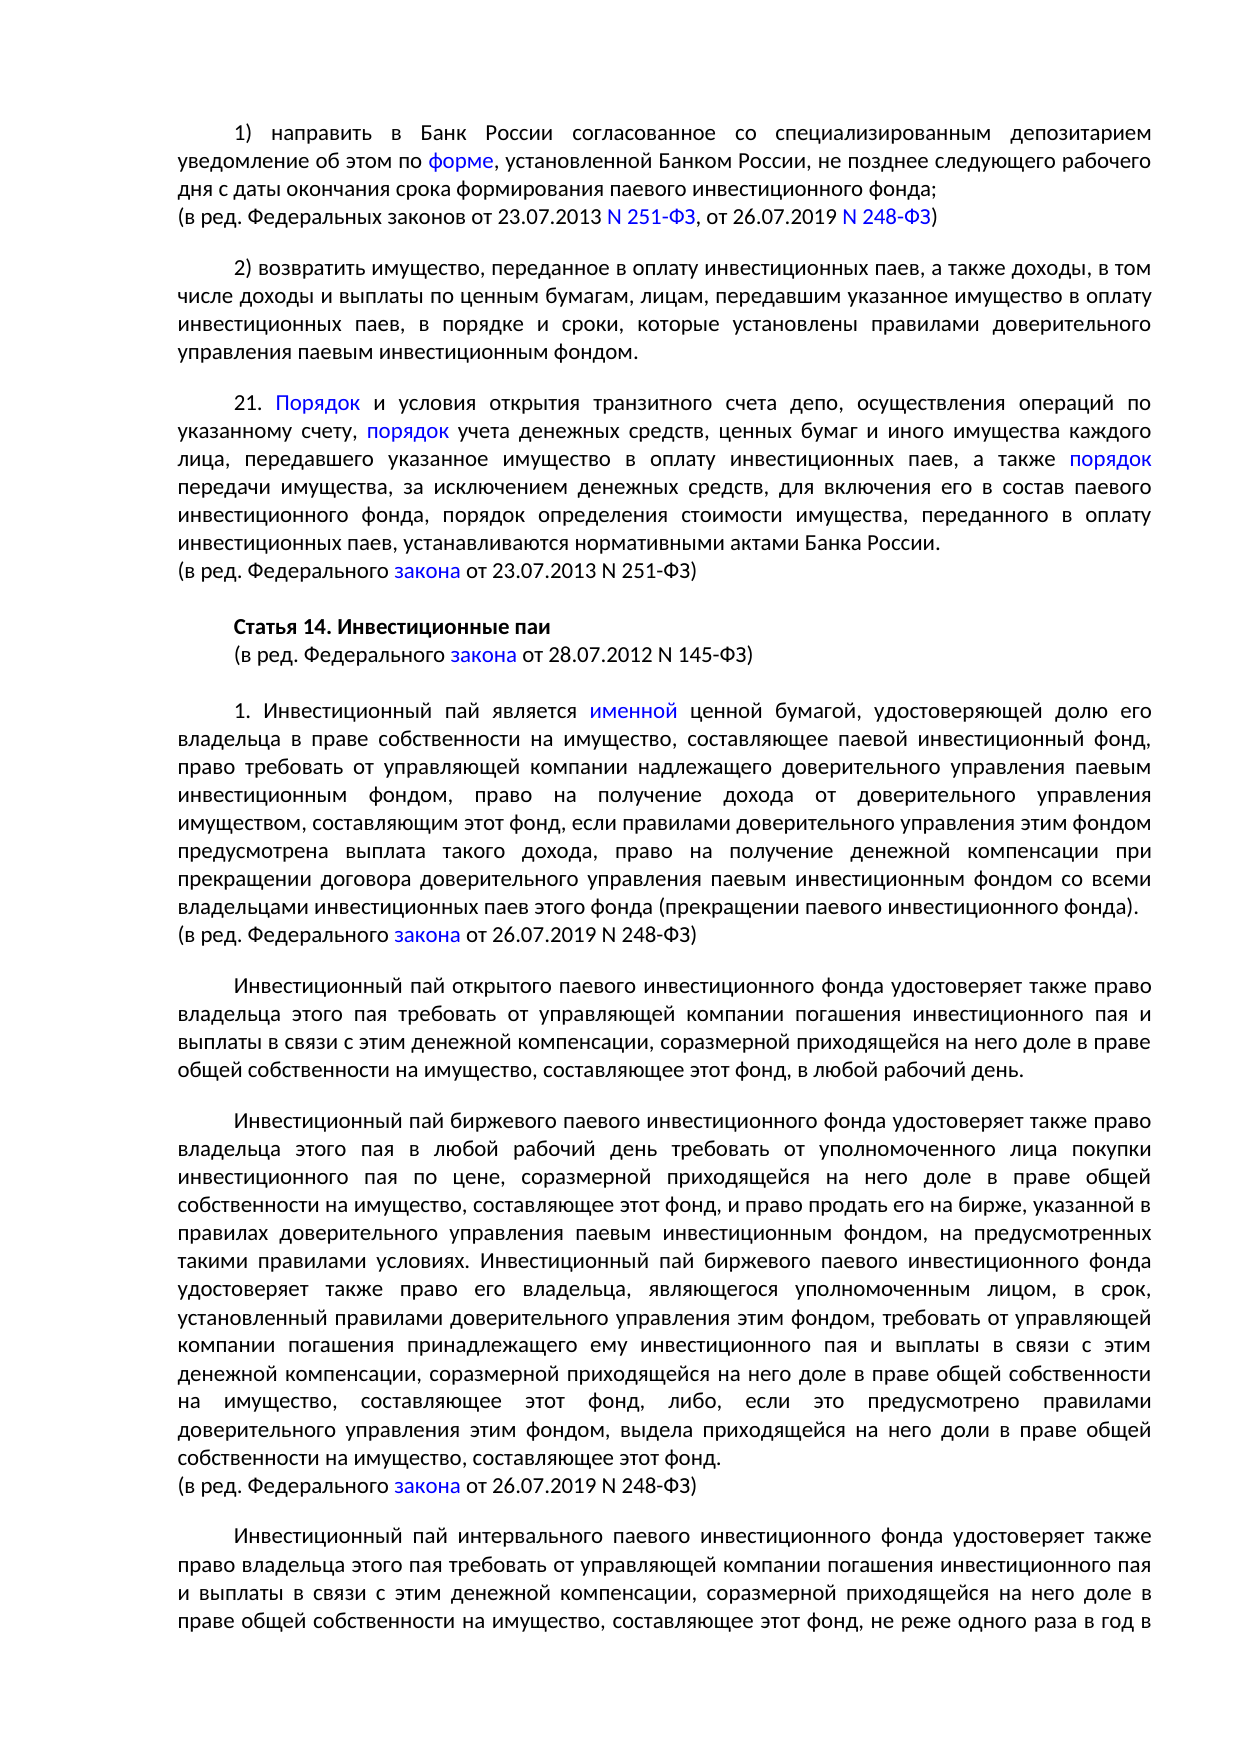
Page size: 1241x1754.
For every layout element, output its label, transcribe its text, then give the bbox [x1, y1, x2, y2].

text Инвестиционный пай биржевого паевого инвестиционного фонда удостоверяет также право владельца этого пая в любой рабочий день требовать от уполномоченного лица покупки инвестиционного пая по цене, соразмерной приходящейся на него доле в праве общей собственности на имущество, составляющее этот фонд, и право продать его на бирже, указанной в правилах доверительного управления паевым инвестиционным фондом, на предусмотренных такими правилами условиях. Инвестиционный пай биржевого паевого инвестиционного фонда удостоверяет также право его владельца, являющегося уполномоченным лицом, в срок, установленный правилами доверительного управления этим фондом, требовать от управляющей компании погашения принадлежащего ему инвестиционного пая и выплаты в связи с этим денежной компенсации, соразмерной приходящейся на него доле в праве общей собственности на имущество, составляющее этот фонд, либо, если это предусмотрено правилами доверительного управления этим фондом, выдела приходящейся на него доли в праве общей собственности на имущество, составляющее этот фонд. [177, 1106, 1152, 1471]
text (в ред. Федеральных законов от 23.07.2013 N 251-ФЗ, от 26.07.2019 N 248-ФЗ) [177, 202, 1152, 230]
text (в ред. Федерального закона от 26.07.2019 N 248-ФЗ) [177, 921, 1152, 948]
text 1. Инвестиционный пай является именной ценной бумагой, удостоверяющей долю его владельца в праве собственности на имущество, составляющее паевой инвестиционный фонд, право требовать от управляющей компании надлежащего доверительного управления паевым инвестиционным фондом, право на получение дохода от доверительного управления имуществом, составляющим этот фонд, если правилами доверительного управления этим фондом предусмотрена выплата такого дохода, право на получение денежной компенсации при прекращении договора доверительного управления паевым инвестиционным фондом со всеми владельцами инвестиционных паев этого фонда (прекращении паевого инвестиционного фонда). [177, 696, 1152, 921]
title Статья 14. Инвестиционные паи [177, 612, 1152, 640]
text (в ред. Федерального закона от 28.07.2012 N 145-ФЗ) [177, 640, 1152, 668]
text 21. Порядок и условия открытия транзитного счета депо, осуществления операций по указанному счету, порядок учета денежных средств, ценных бумаг и иного имущества каждого лица, передавшего указанное имущество в оплату инвестиционных паев, а также порядок передачи имущества, за исключением денежных средств, для включения его в состав паевого инвестиционного фонда, порядок определения стоимости имущества, переданного в оплату инвестиционных паев, устанавливаются нормативными актами Банка России. [177, 388, 1152, 556]
text (в ред. Федерального закона от 23.07.2013 N 251-ФЗ) [177, 556, 1152, 584]
text 1) направить в Банк России согласованное со специализированным депозитарием уведомление об этом по форме, установленной Банком России, не позднее следующего рабочего дня с даты окончания срока формирования паевого инвестиционного фонда; [177, 118, 1152, 202]
text (в ред. Федерального закона от 26.07.2019 N 248-ФЗ) [177, 1471, 1152, 1499]
text 2) возвратить имущество, переданное в оплату инвестиционных паев, а также доходы, в том числе доходы и выплаты по ценным бумагам, лицам, передавшим указанное имущество в оплату инвестиционных паев, в порядке и сроки, которые установлены правилами доверительного управления паевым инвестиционным фондом. [177, 253, 1152, 365]
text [177, 1522, 1152, 1634]
text Инвестиционный пай открытого паевого инвестиционного фонда удостоверяет также право владельца этого пая требовать от управляющей компании погашения инвестиционного пая и выплаты в связи с этим денежной компенсации, соразмерной приходящейся на него доле в праве общей собственности на имущество, составляющее этот фонд, в любой рабочий день. [177, 971, 1152, 1083]
